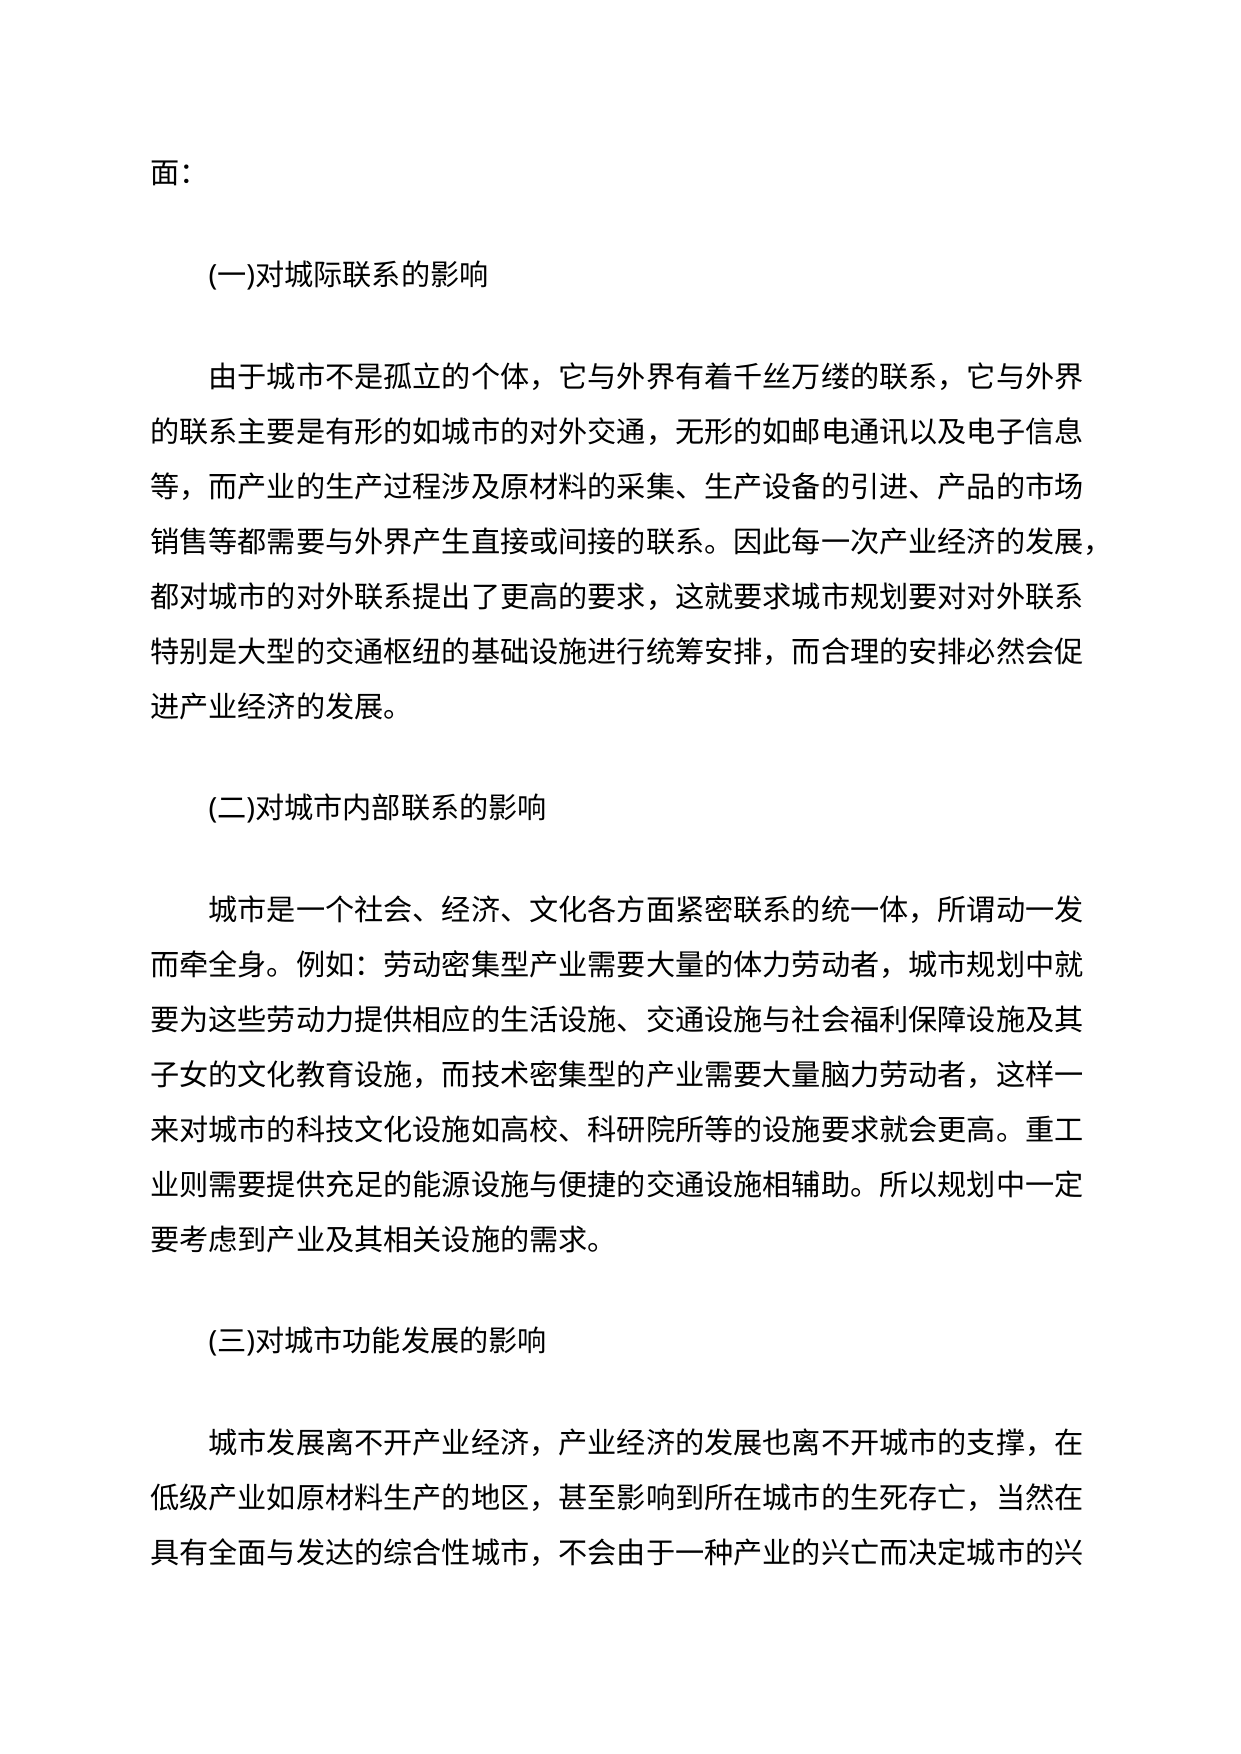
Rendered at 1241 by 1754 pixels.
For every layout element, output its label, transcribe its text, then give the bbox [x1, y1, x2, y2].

text 城市是一个社会、经济、文化各方面紧密联系的统一体，所谓动一发而牵全身。例如：劳动密集型产业需要大量的体力劳动者，城市规划中就要为这些劳动力提供相应的生活设施、交通设施与社会福利保障设施及其子女的文化教育设施，而技术密集型的产业需要大量脑力劳动者，这样一来对城市的科技文化设施如高校、科研院所等的设施要求就会更高。重工业则需要提供充足的能源设施与便捷的交通设施相辅助。所以规划中一定要考虑到产业及其相关设施的需求。 [150, 887, 1090, 1258]
text (一)对城际联系的影响 [150, 252, 1090, 294]
text (三)对城市功能发展的影响 [150, 1318, 1090, 1360]
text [150, 1420, 1090, 1572]
text 由于城市不是孤立的个体，它与外界有着千丝万缕的联系，它与外界的联系主要是有形的如城市的对外交通，无形的如邮电通讯以及电子信息等，而产业的生产过程涉及原材料的采集、生产设备的引进、产品的市场销售等都需要与外界产生直接或间接的联系。因此每一次产业经济的发展，都对城市的对外联系提出了更高的要求，这就要求城市规划要对对外联系特别是大型的交通枢纽的基础设施进行统筹安排，而合理的安排必然会促进产业经济的发展。 [150, 354, 1090, 725]
text (二)对城市内部联系的影响 [150, 785, 1090, 827]
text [150, 150, 1090, 192]
